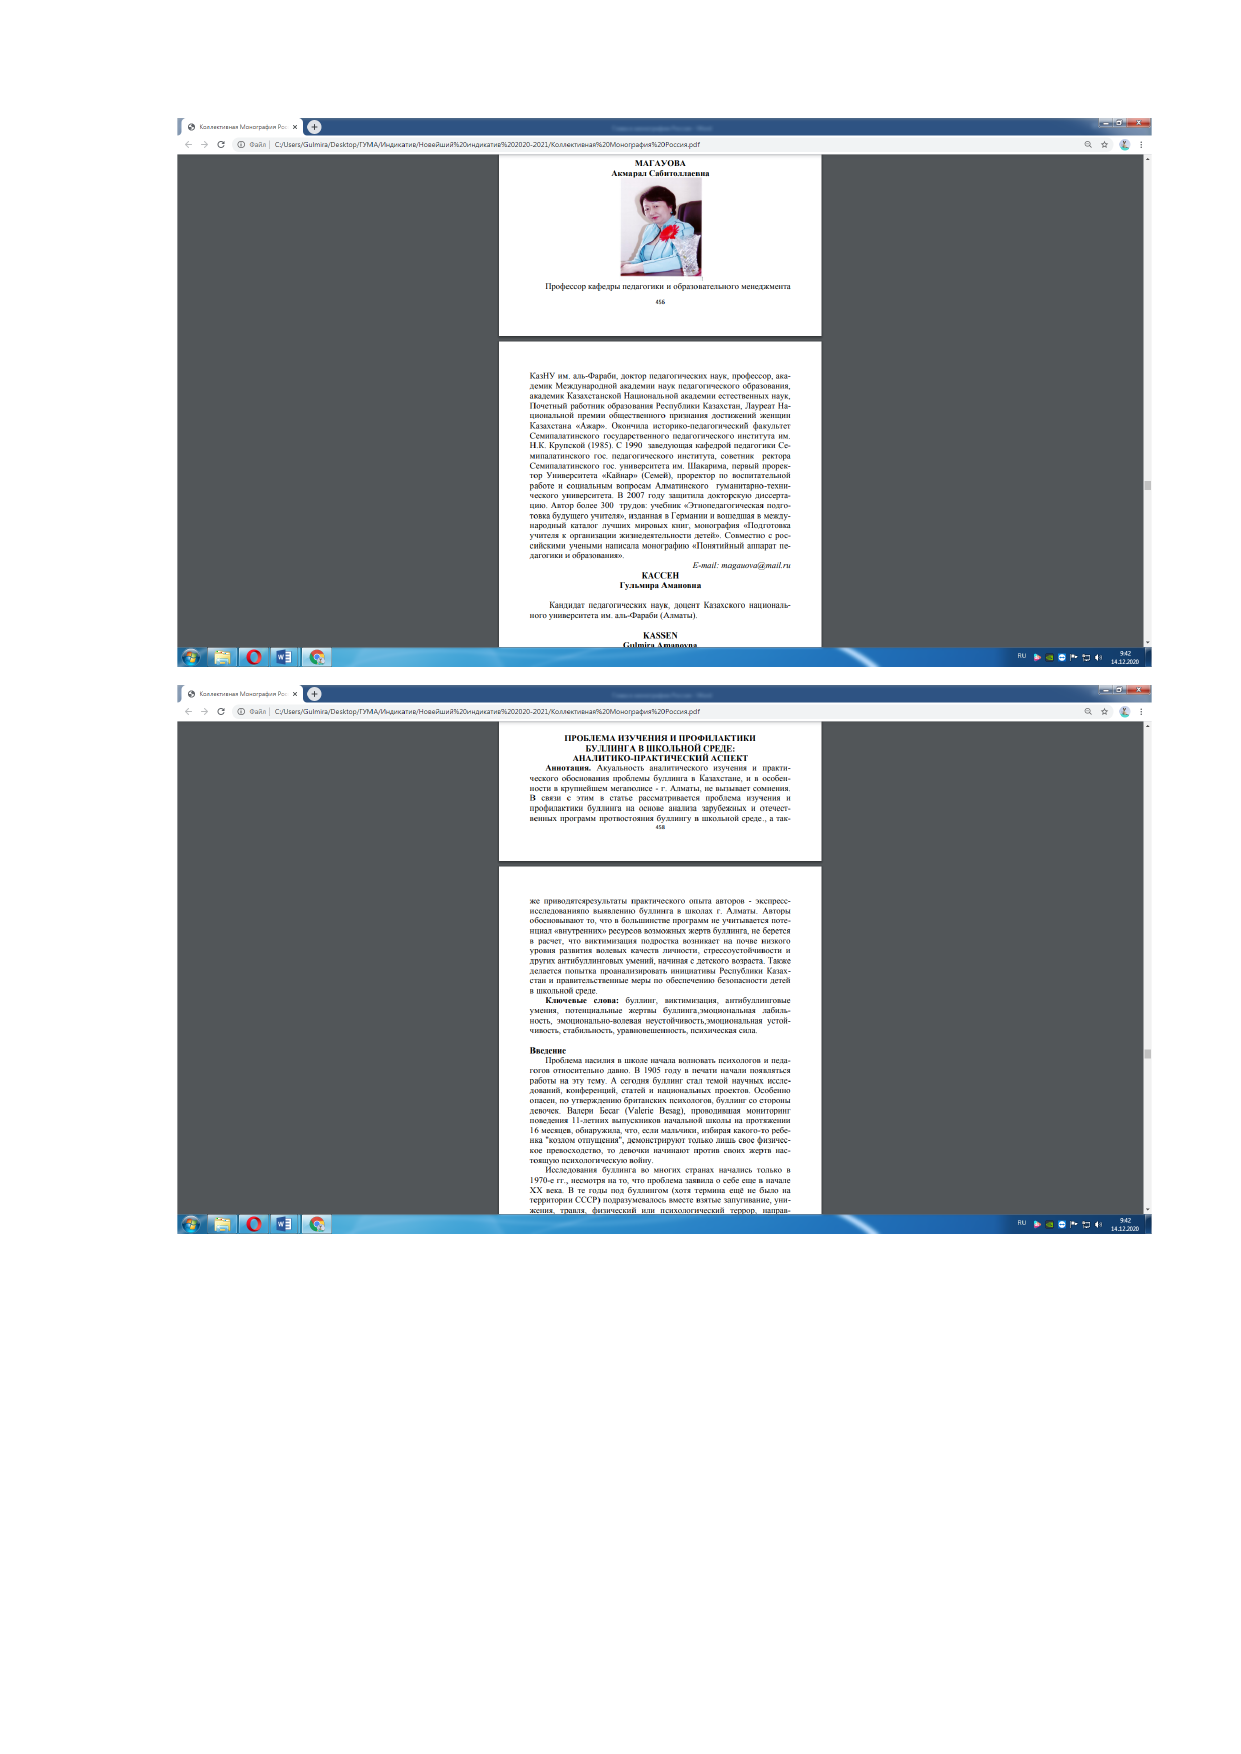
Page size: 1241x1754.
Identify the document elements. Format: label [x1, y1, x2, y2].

picture [177, 118, 1152, 667]
picture [177, 685, 1152, 1234]
